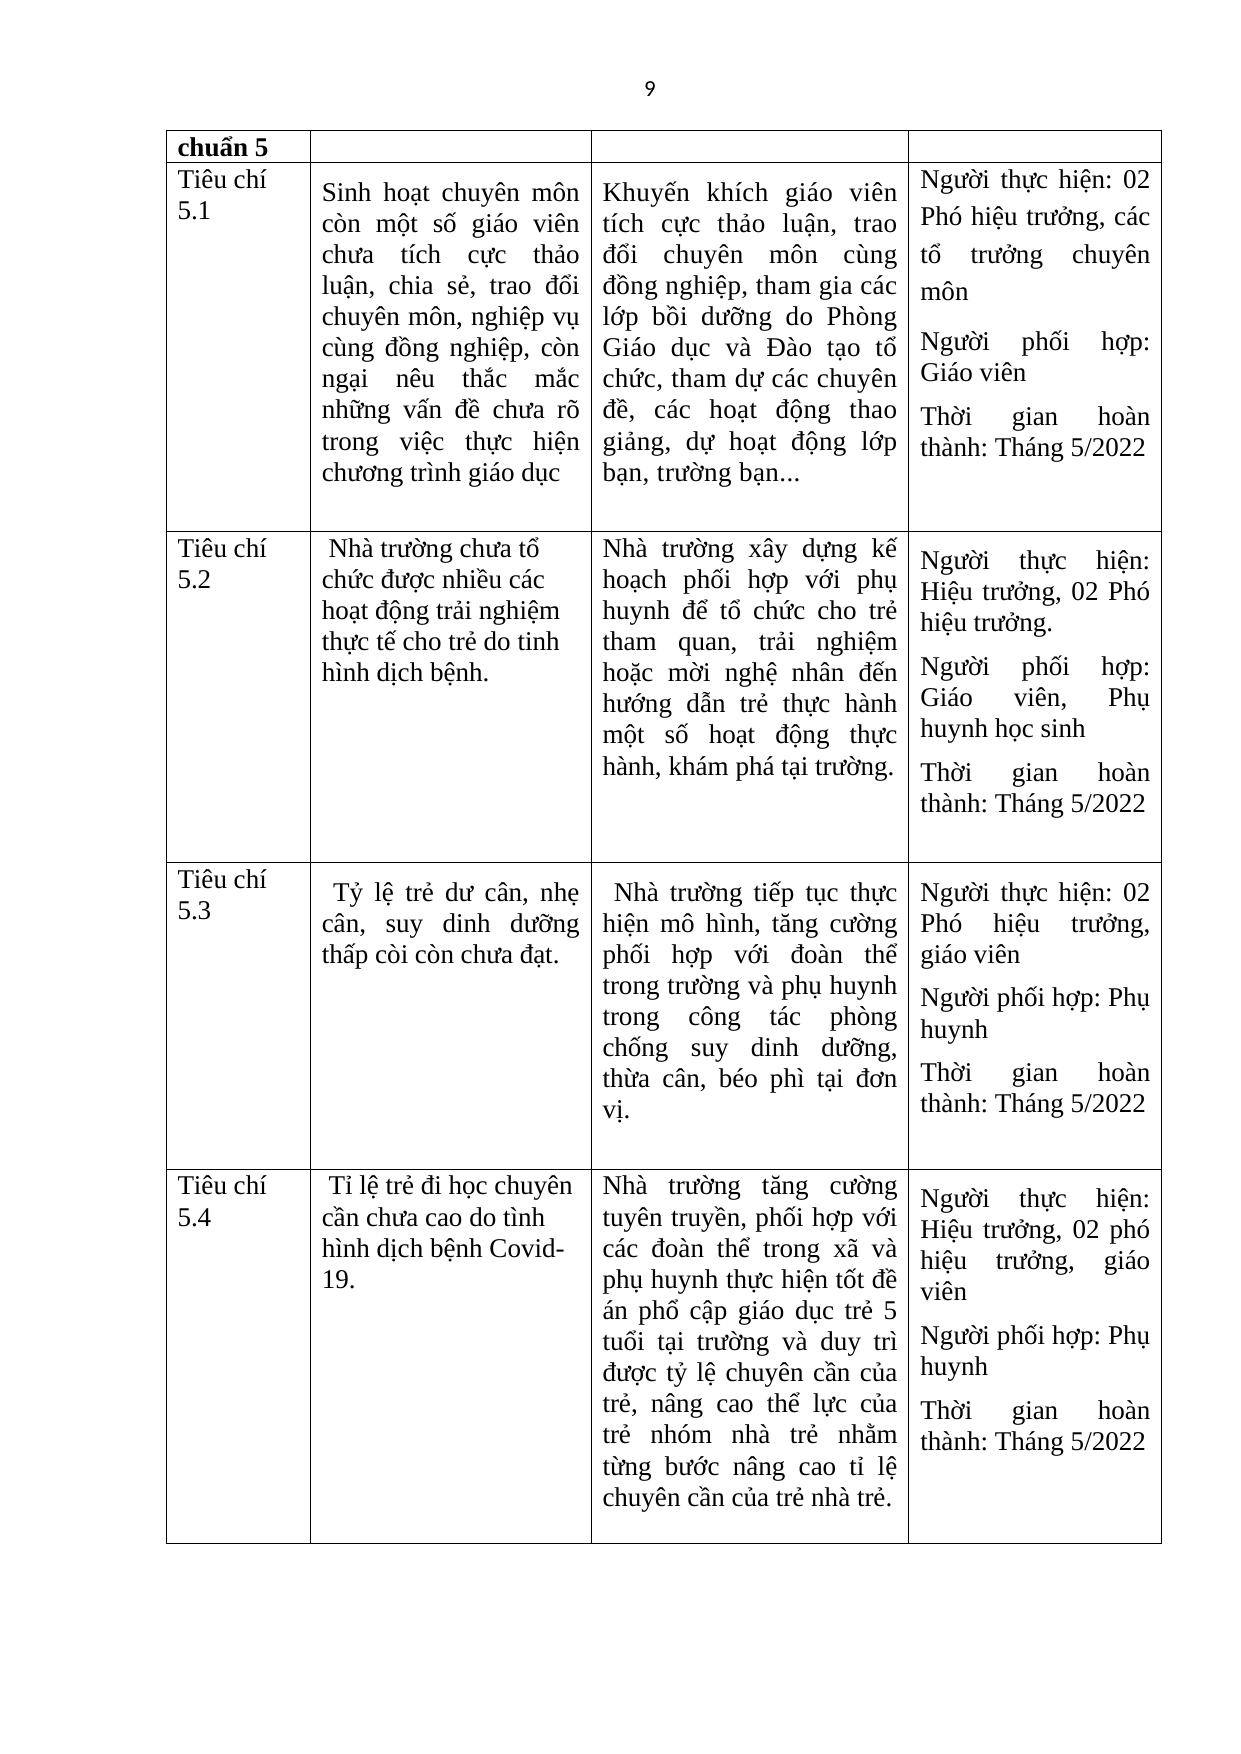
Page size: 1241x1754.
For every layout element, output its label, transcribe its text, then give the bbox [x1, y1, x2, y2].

table_cell Khuyến khích giáo viên tích cực thảo luận, trao đổi chuyên môn cùng đồng nghiệp, tham gia các lớp bồi dưỡng do Phòng Giáo dục và Đào tạo tổ chức, tham dự các chuyên đề, các hoạt động thao giảng, dự hoạt động lớp bạn, trường bạn... [592, 163, 908, 531]
table_cell Tỉ lệ trẻ đi học chuyên cần chưa cao do tình hình dịch bệnh Covid-19. [311, 1170, 591, 1543]
table_cell Tỷ lệ trẻ dư cân, nhẹ cân, suy dinh dưỡng thấp còi còn chưa đạt. [311, 863, 591, 1168]
table_cell Tiêu chí 5.3 [167, 863, 310, 1168]
table_cell Tiêu chí 5.1 [167, 163, 310, 531]
table_cell Tiêu chí 5.2 [167, 532, 310, 862]
table_cell Nhà trường tăng cường tuyên truyền, phối hợp với các đoàn thể trong xã và phụ huynh thực hiện tốt đề án phổ cập giáo dục trẻ 5 tuổi tại trường và duy trì được tỷ lệ chuyên cần của trẻ, nâng cao thể lực của trẻ nhóm nhà trẻ nhằm từng bước nâng cao tỉ lệ chuyên cần của trẻ nhà trẻ. [592, 1170, 908, 1543]
table_cell Người thực hiện: Hiệu trưởng, 02 phó hiệu trưởng, giáo viên Người phối hợp: Phụ huynh Thời gian hoàn thành: Tháng 5/2022 [909, 1170, 1161, 1543]
table_cell Tiêu chí 5.4 [167, 1170, 310, 1543]
table_cell [592, 131, 908, 162]
table_cell Người thực hiện: 02 Phó hiệu trưởng, giáo viên Người phối hợp: Phụ huynh Thời gian hoàn thành: Tháng 5/2022 [909, 863, 1161, 1168]
table_cell Người thực hiện: Hiệu trưởng, 02 Phó hiệu trưởng. Người phối hợp: Giáo viên, Phụ huynh học sinh Thời gian hoàn thành: Tháng 5/2022 [909, 532, 1161, 862]
table_cell Tiêu chuẩn 5 [167, 131, 310, 162]
table_cell Nhà trường chưa tổ chức được nhiều các hoạt động trải nghiệm thực tế cho trẻ do tinh hình dịch bệnh. [311, 532, 591, 862]
table_cell [311, 131, 591, 162]
table_cell [909, 131, 1161, 162]
table_cell Nhà trường tiếp tục thực hiện mô hình, tăng cường phối hợp với đoàn thể trong trường và phụ huynh trong công tác phòng chống suy dinh dưỡng, thừa cân, béo phì tại đơn vị. [592, 863, 908, 1168]
table_cell Người thực hiện: 02 Phó hiệu trưởng, các tổ trưởng chuyên môn Người phối hợp: Giáo viên Thời gian hoàn thành: Tháng 5/2022 [909, 163, 1161, 531]
table_cell Sinh hoạt chuyên môn còn một số giáo viên chưa tích cực thảo luận, chia sẻ, trao đổi chuyên môn, nghiệp vụ cùng đồng nghiệp, còn ngại nêu thắc mắc những vấn đề chưa rõ trong việc thực hiện chương trình giáo dục [311, 163, 591, 531]
table_cell Nhà trường xây dựng kế hoạch phối hợp với phụ huynh để tổ chức cho trẻ tham quan, trải nghiệm hoặc mời nghệ nhân đến hướng dẫn trẻ thực hành một số hoạt động thực hành, khám phá tại trường. [592, 532, 908, 862]
